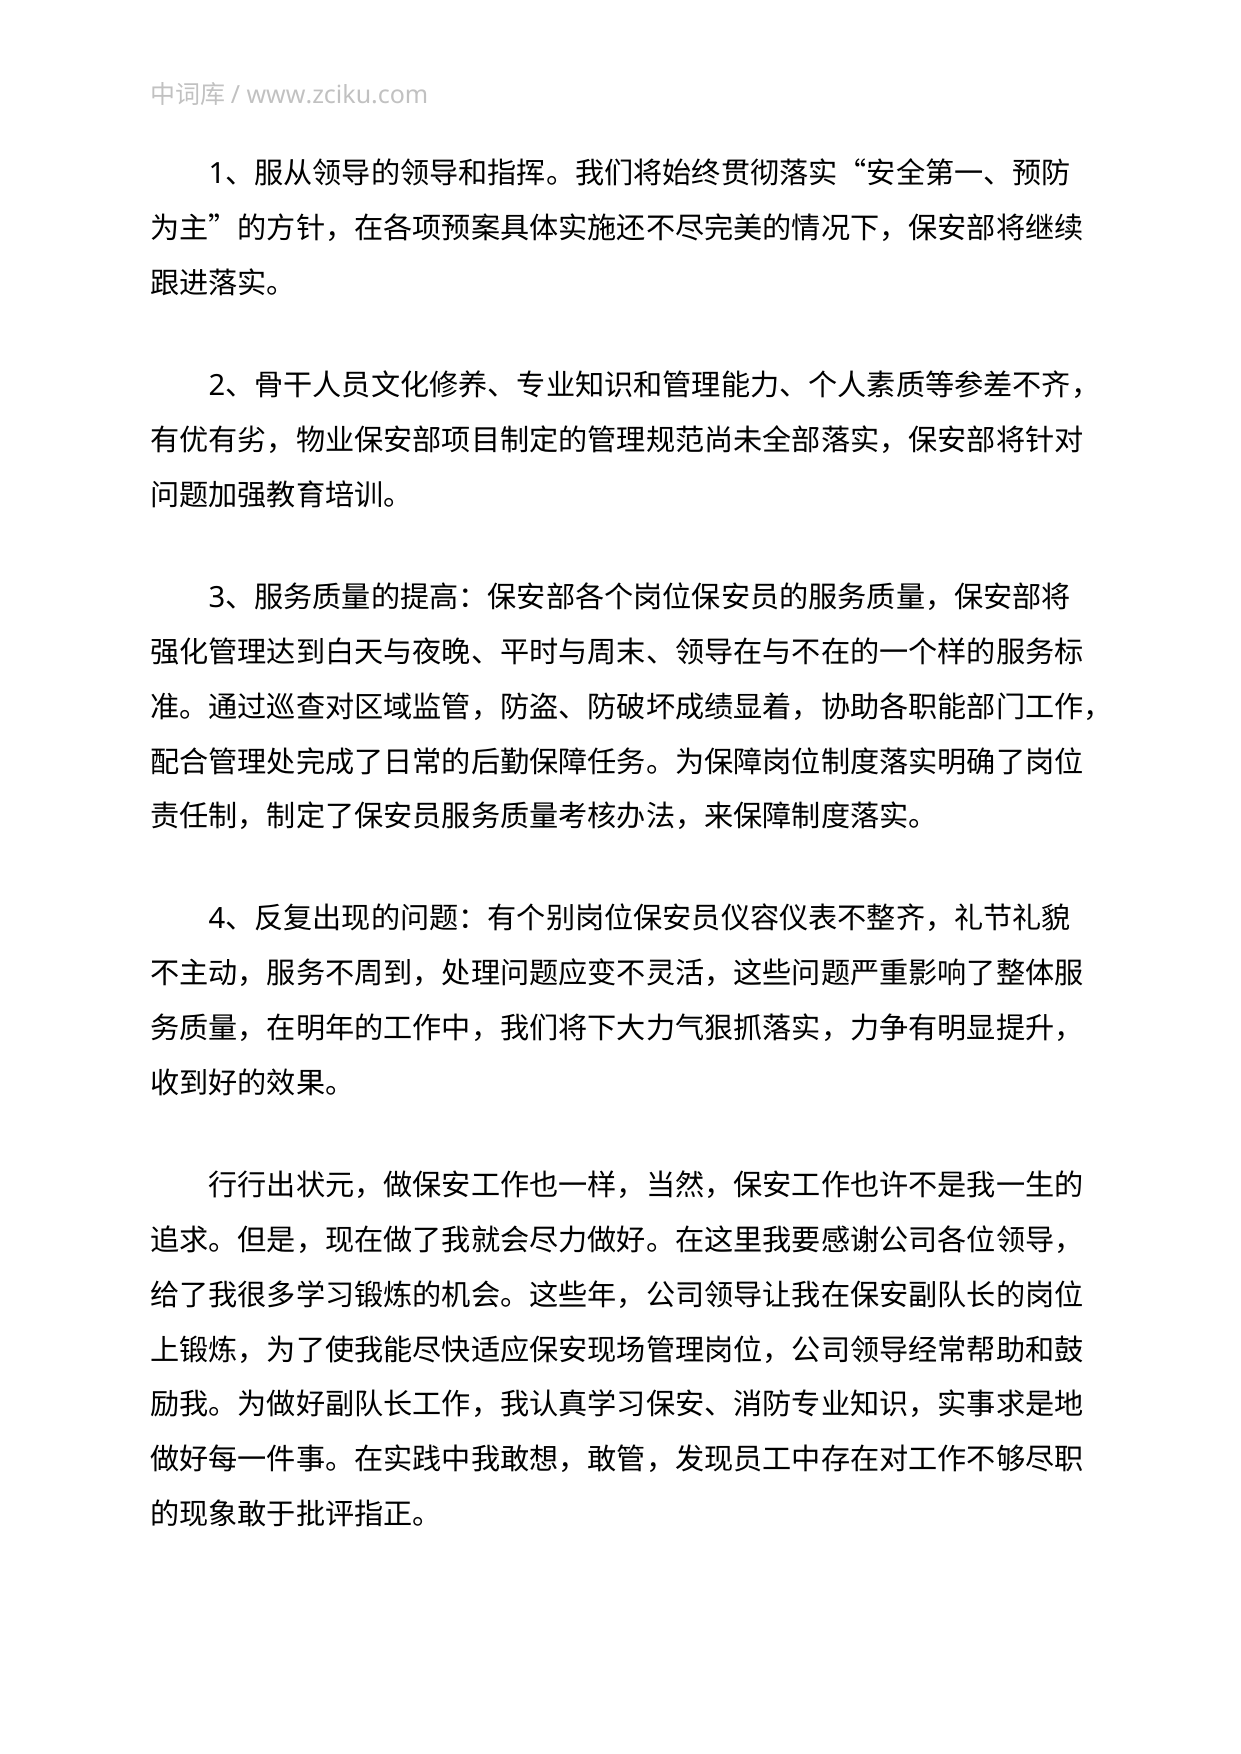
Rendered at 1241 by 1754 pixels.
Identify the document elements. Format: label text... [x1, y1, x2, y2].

text 1、服从领导的领导和指挥。我们将始终贯彻落实“安全第一、预防为主”的方针，在各项预案具体实施还不尽完美的情况下，保安部将继续跟进落实。 [150, 150, 1090, 302]
text 2、骨干人员文化修养、专业知识和管理能力、个人素质等参差不齐，有优有劣，物业保安部项目制定的管理规范尚未全部落实，保安部将针对问题加强教育培训。 [150, 362, 1090, 514]
text 3、服务质量的提高：保安部各个岗位保安员的服务质量，保安部将强化管理达到白天与夜晚、平时与周末、领导在与不在的一个样的服务标准。通过巡查对区域监管，防盗、防破坏成绩显着，协助各职能部门工作，配合管理处完成了日常的后勤保障任务。为保障岗位制度落实明确了岗位责任制，制定了保安员服务质量考核办法，来保障制度落实。 [150, 573, 1090, 835]
text 4、反复出现的问题：有个别岗位保安员仪容仪表不整齐，礼节礼貌不主动，服务不周到，处理问题应变不灵活，这些问题严重影响了整体服务质量，在明年的工作中，我们将下大力气狠抓落实，力争有明显提升，收到好的效果。 [150, 895, 1090, 1102]
text 行行出状元，做保安工作也一样，当然，保安工作也许不是我一生的追求。但是，现在做了我就会尽力做好。在这里我要感谢公司各位领导，给了我很多学习锻炼的机会。这些年，公司领导让我在保安副队长的岗位上锻炼，为了使我能尽快适应保安现场管理岗位，公司领导经常帮助和鼓励我。为做好副队长工作，我认真学习保安、消防专业知识，实事求是地做好每一件事。在实践中我敢想，敢管，发现员工中存在对工作不够尽职的现象敢于批评指正。 [150, 1161, 1090, 1533]
